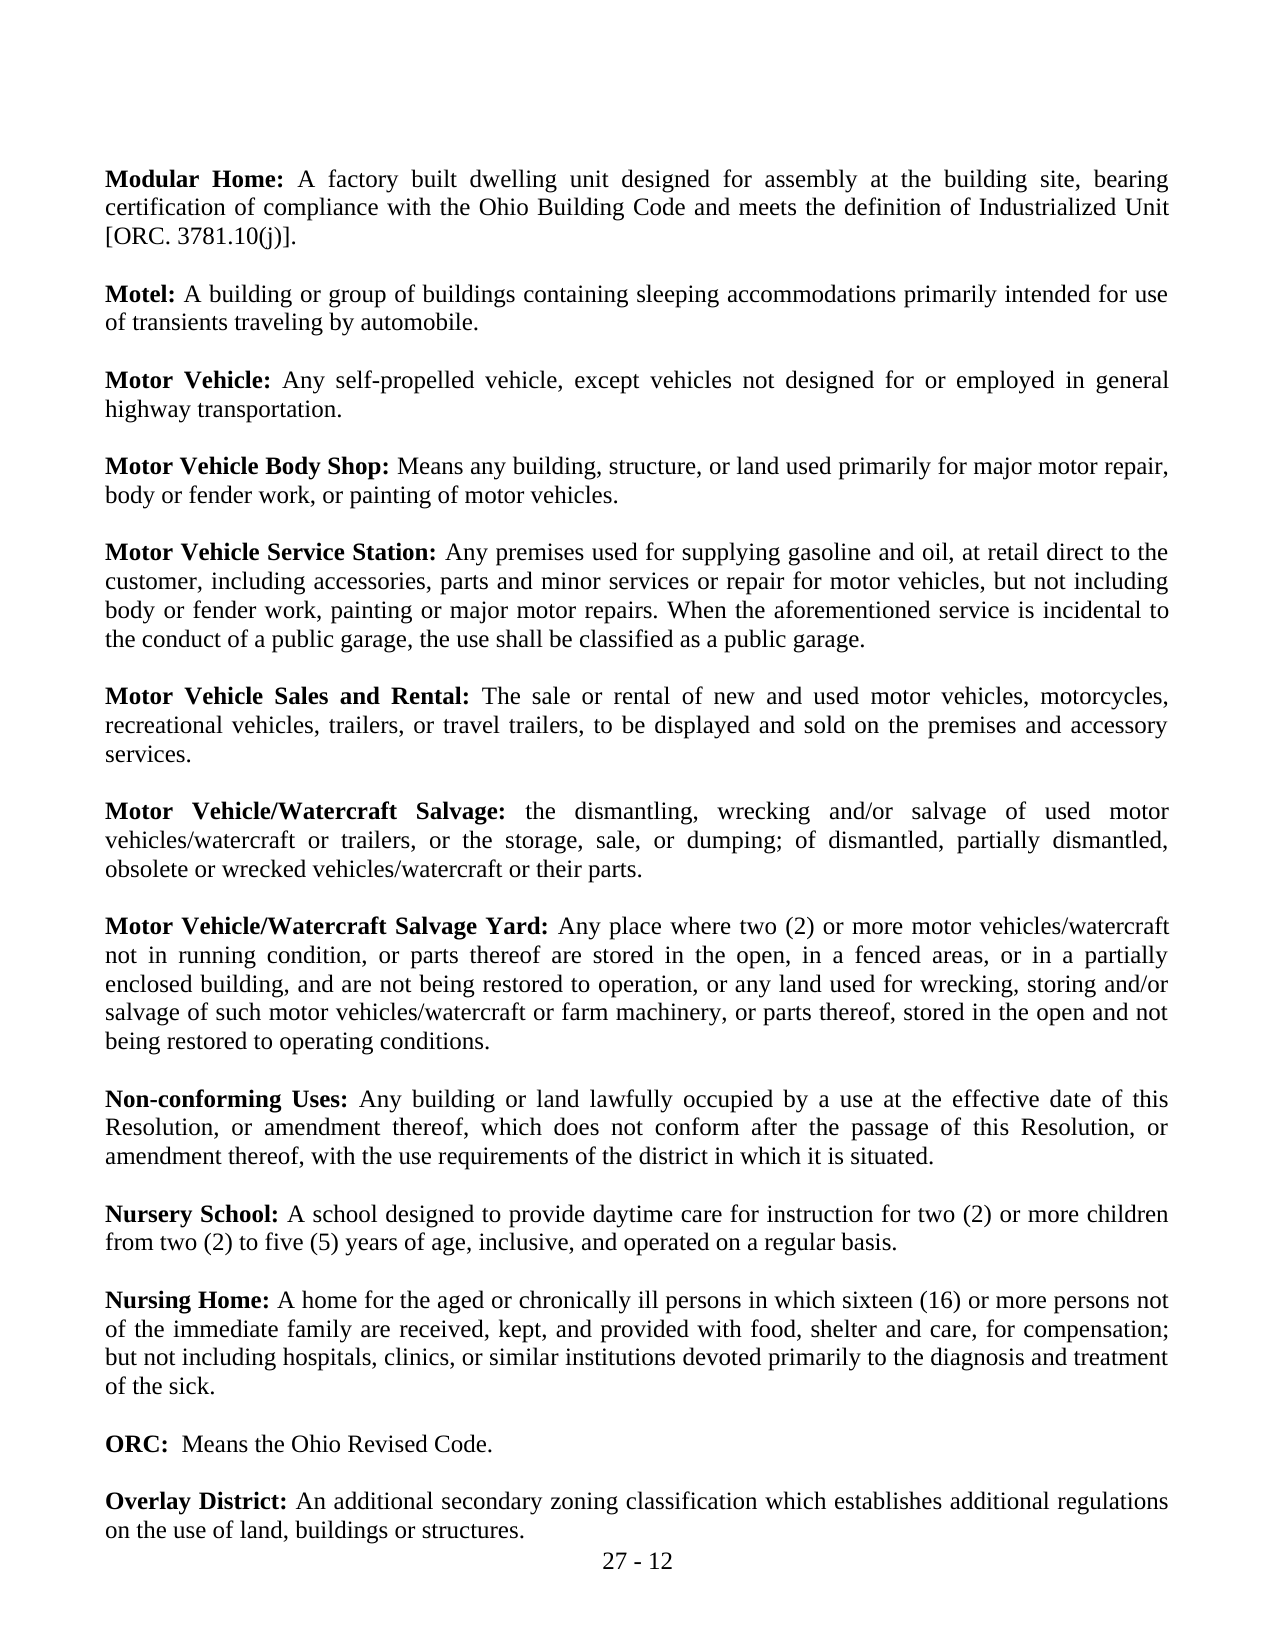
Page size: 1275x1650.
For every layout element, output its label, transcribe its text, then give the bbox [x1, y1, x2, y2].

text Motor Vehicle/Watercraft Salvage Yard: Any place where two (2) or more motor vehicles/watercraft not in running condition, or parts thereof are stored in the open, in a fenced areas, or in a partially enclosed building, and are not being restored to operation, or any land used for wrecking, storing and/or salvage of such motor vehicles/watercraft or farm machinery, or parts thereof, stored in the open and not being restored to operating conditions. [105, 911, 1170, 1055]
text Nursing Home: A home for the aged or chronically ill persons in which sixteen (16) or more persons not of the immediate family are received, kept, and provided with food, shelter and care, for compensation; but not including hospitals, clinics, or similar institutions devoted primarily to the diagnosis and treatment of the sick. [105, 1285, 1170, 1400]
text Motor Vehicle Body Shop: Means any building, structure, or land used primarily for major motor repair, body or fender work, or painting of motor vehicles. [105, 451, 1170, 509]
text Motor Vehicle Service Station: Any premises used for supplying gasoline and oil, at retail direct to the customer, including accessories, parts and minor services or repair for motor vehicles, but not including body or fender work, painting or major motor repairs. When the aforementioned service is incidental to the conduct of a public garage, the use shall be classified as a public garage. [105, 537, 1170, 652]
text ORC: Means the Ohio Revised Code. [105, 1429, 1170, 1457]
text Motel: A building or group of buildings containing sleeping accommodations primarily intended for use of transients traveling by automobile. [105, 279, 1170, 336]
text Motor Vehicle/Watercraft Salvage: the dismantling, wrecking and/or salvage of used motor vehicles/watercraft or trailers, or the storage, sale, or dumping; of dismantled, partially dismantled, obsolete or wrecked vehicles/watercraft or their parts. [105, 796, 1170, 882]
text Motor Vehicle: Any self-propelled vehicle, except vehicles not designed for or employed in general highway transportation. [105, 365, 1170, 422]
text Modular Home: A factory built dwelling unit designed for assembly at the building site, bearing certification of compliance with the Ohio Building Code and meets the definition of Industrialized Unit [ORC. 3781.10(j)]. [105, 164, 1170, 250]
text Non-conforming Uses: Any building or land lawfully occupied by a use at the effective date of this Resolution, or amendment thereof, which does not conform after the passage of this Resolution, or amendment thereof, with the use requirements of the district in which it is situated. [105, 1084, 1170, 1170]
text Motor Vehicle Sales and Rental: The sale or rental of new and used motor vehicles, motorcycles, recreational vehicles, trailers, or travel trailers, to be displayed and sold on the premises and accessory services. [105, 681, 1170, 767]
text Nursery School: A school designed to provide daytime care for instruction for two (2) or more children from two (2) to five (5) years of age, inclusive, and operated on a regular basis. [105, 1199, 1170, 1256]
text Overlay District: An additional secondary zoning classification which establishes additional regulations on the use of land, buildings or structures. [105, 1486, 1170, 1544]
